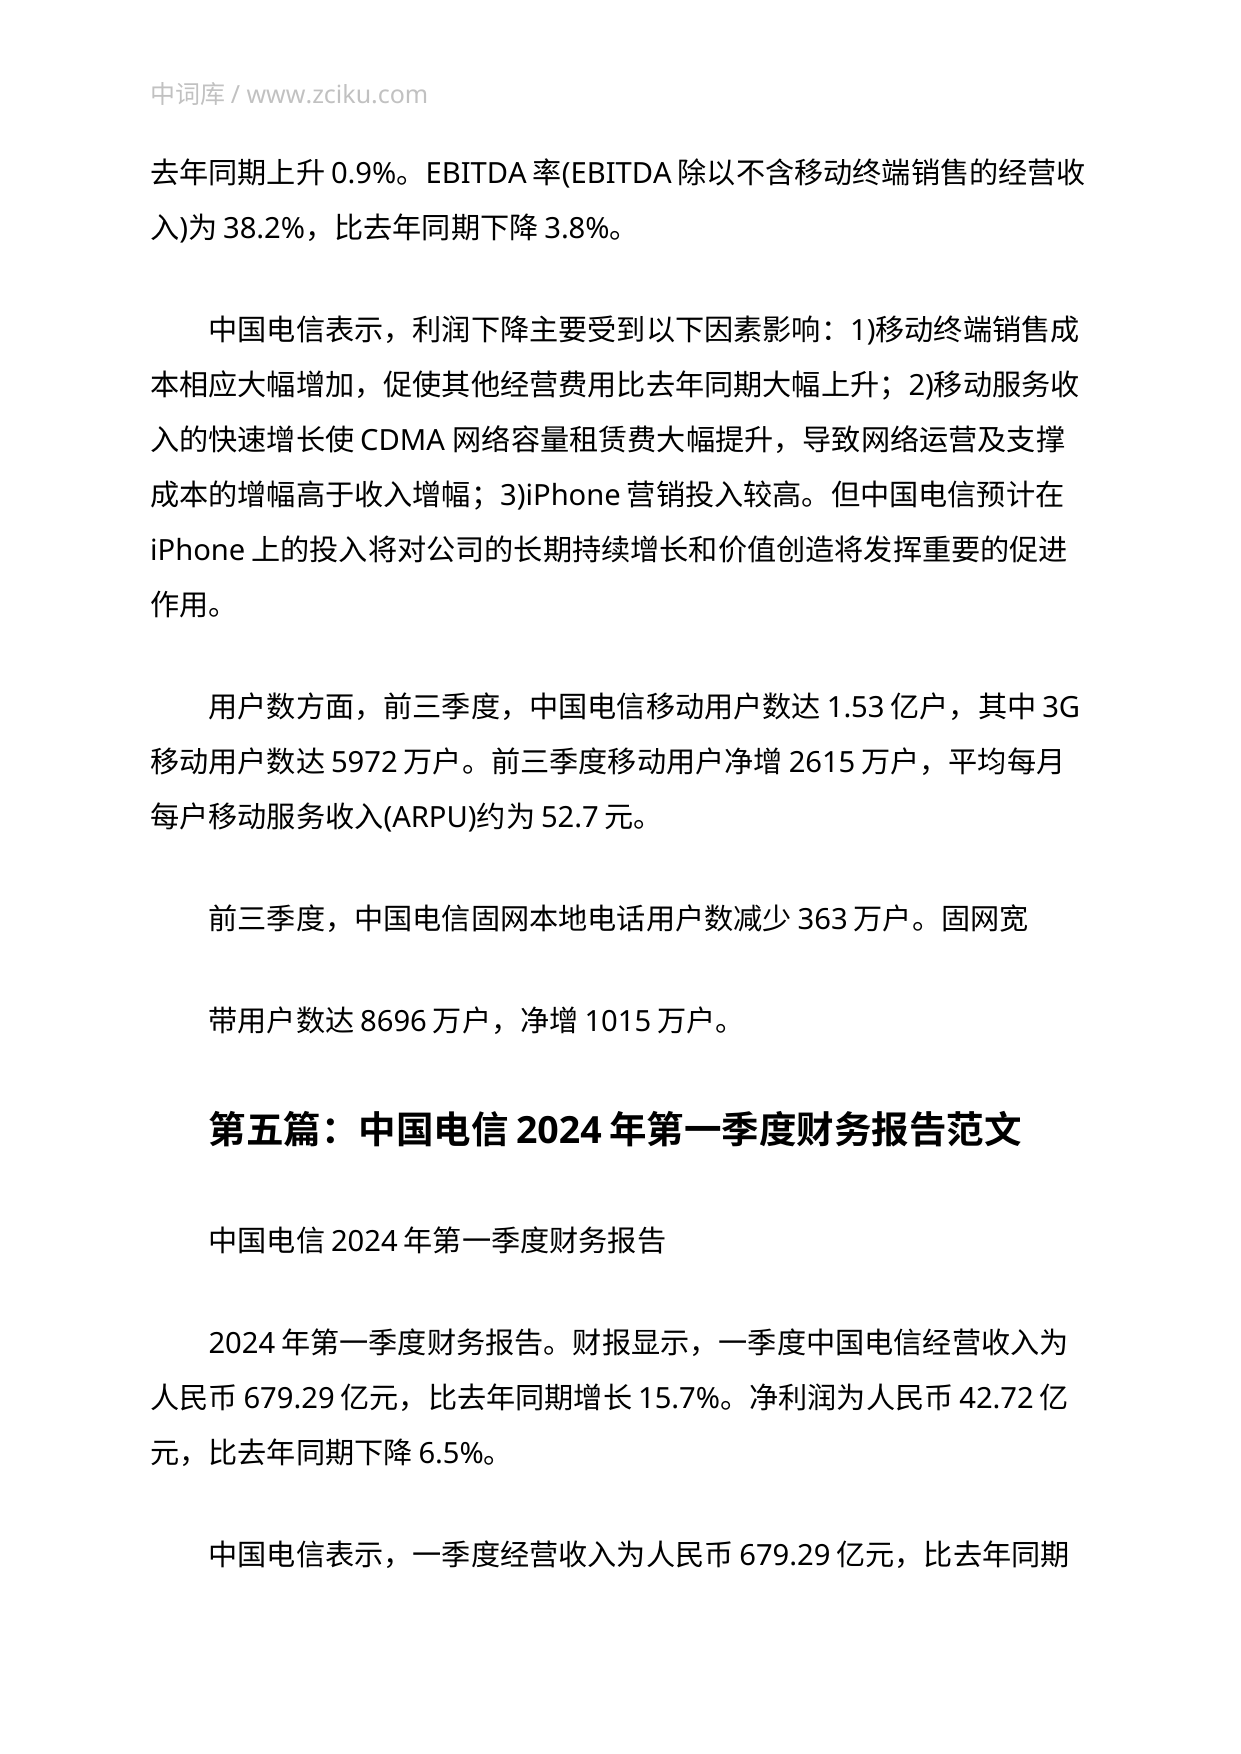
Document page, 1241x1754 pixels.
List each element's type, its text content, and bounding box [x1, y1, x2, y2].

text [150, 1531, 1090, 1574]
text 第五篇：中国电信2024年第一季度财务报告范文 [150, 1100, 1090, 1154]
text 前三季度，中国电信固网本地电话用户数减少363万户。固网宽 [150, 896, 1090, 938]
text 中国电信2024年第一季度财务报告 [150, 1217, 1090, 1260]
text 带用户数达8696万户，净增1015万户。 [150, 998, 1090, 1040]
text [150, 150, 1090, 247]
text 2024年第一季度财务报告。财报显示，一季度中国电信经营收入为人民币679.29亿元，比去年同期增长15.7%。净利润为人民币42.72亿元，比去年同期下降6.5%。 [150, 1319, 1090, 1472]
text 用户数方面，前三季度，中国电信移动用户数达1.53亿户，其中3G 移动用户数达5972万户。前三季度移动用户净增2615万户，平均每月每户移动服务收入(ARPU)约为52.7元。 [150, 684, 1090, 836]
text 中国电信表示，利润下降主要受到以下因素影响：1)移动终端销售成本相应大幅增加，促使其他经营费用比去年同期大幅上升；2)移动服务收入的快速增长使CDMA 网络容量租赁费大幅提升，导致网络运营及支撑成本的增幅高于收入增幅；3)iPhone营销投入较高。但中国电信预计在iPhone上的投入将对公司的长期持续增长和价值创造将发挥重要的促进作用。 [150, 307, 1090, 624]
